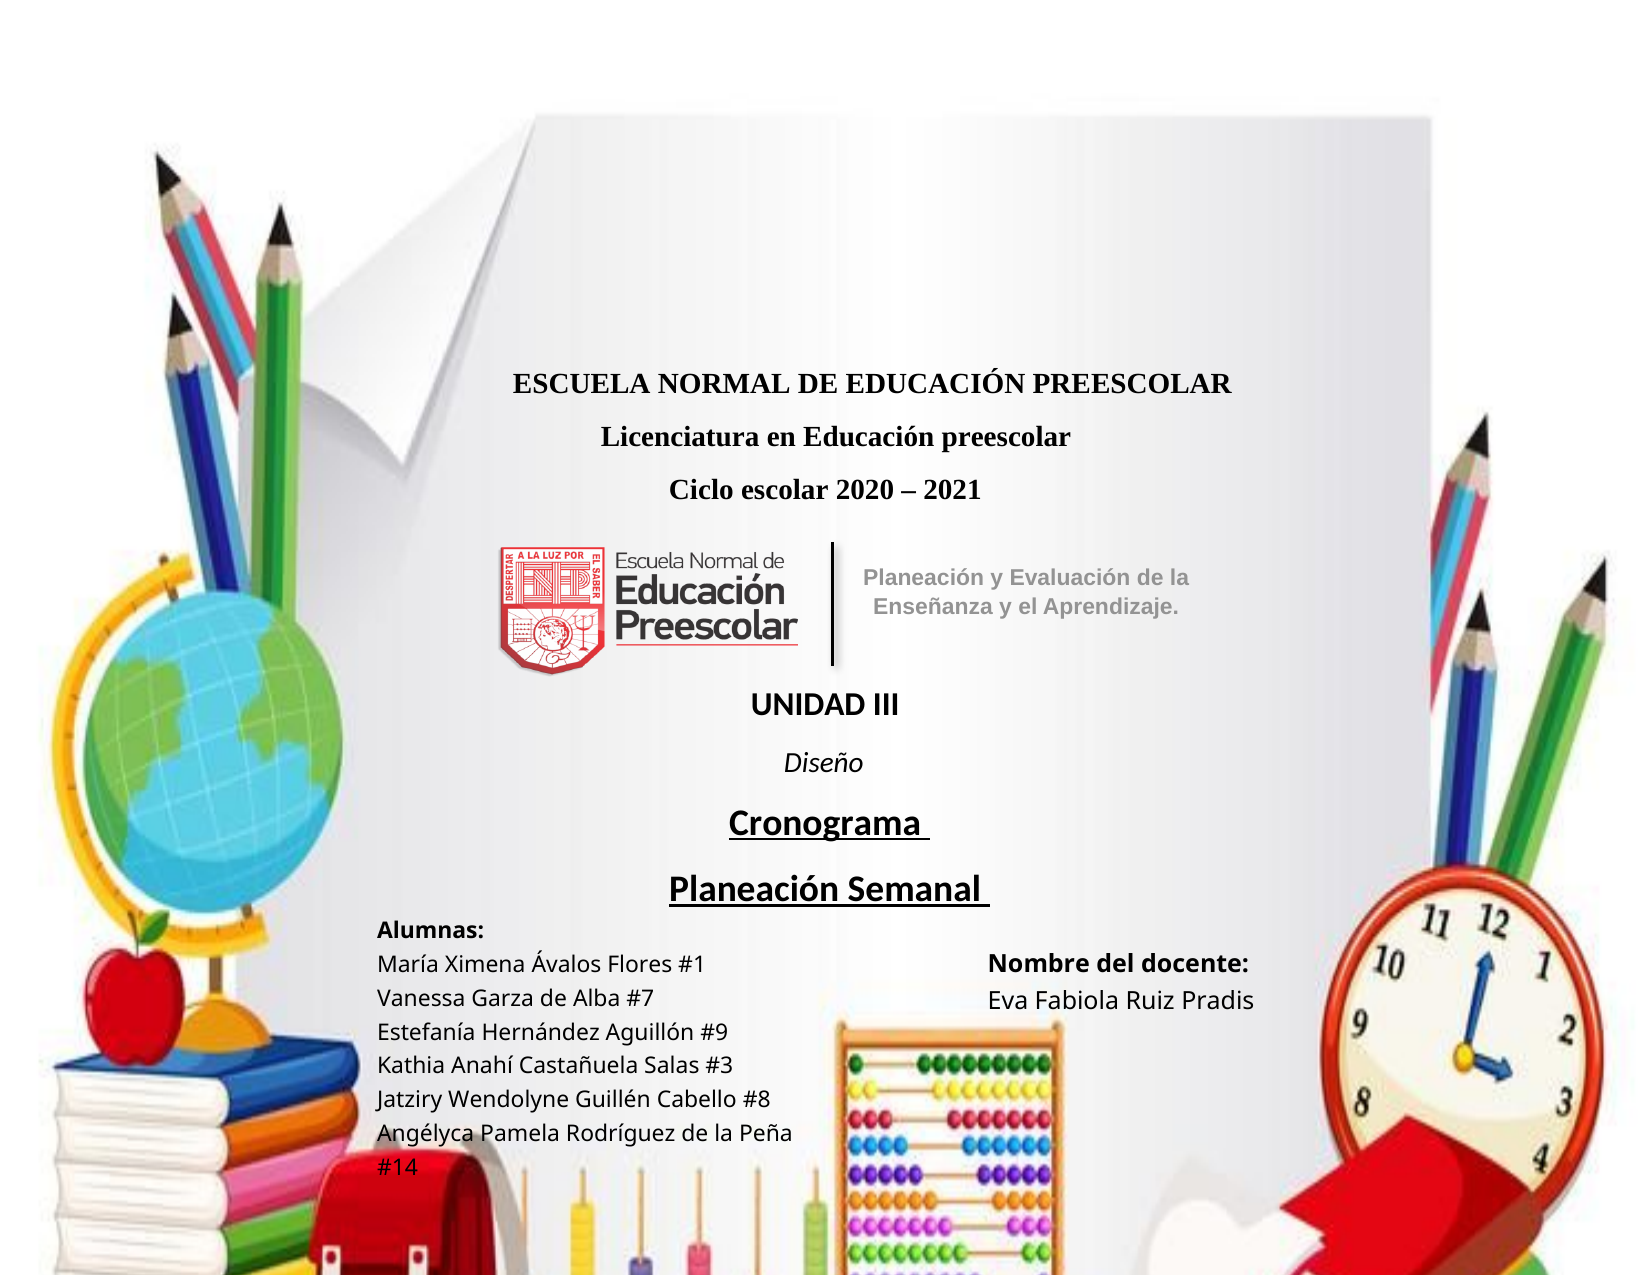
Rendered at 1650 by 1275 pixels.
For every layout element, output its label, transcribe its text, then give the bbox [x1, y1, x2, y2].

text Ciclo escolar 2020 – 2021 [75, 472, 1575, 506]
text Planeación Semanal [75, 865, 1575, 911]
text Cronograma [75, 799, 1575, 845]
text Licenciatura en Educación preescolar [75, 419, 1575, 453]
text ESCUELA NORMAL DE EDUCACIÓN PREESCOLAR [75, 366, 1575, 400]
text UNIDAD III [75, 683, 1575, 724]
picture [4, 72, 1650, 1275]
text Diseño [75, 744, 1575, 779]
